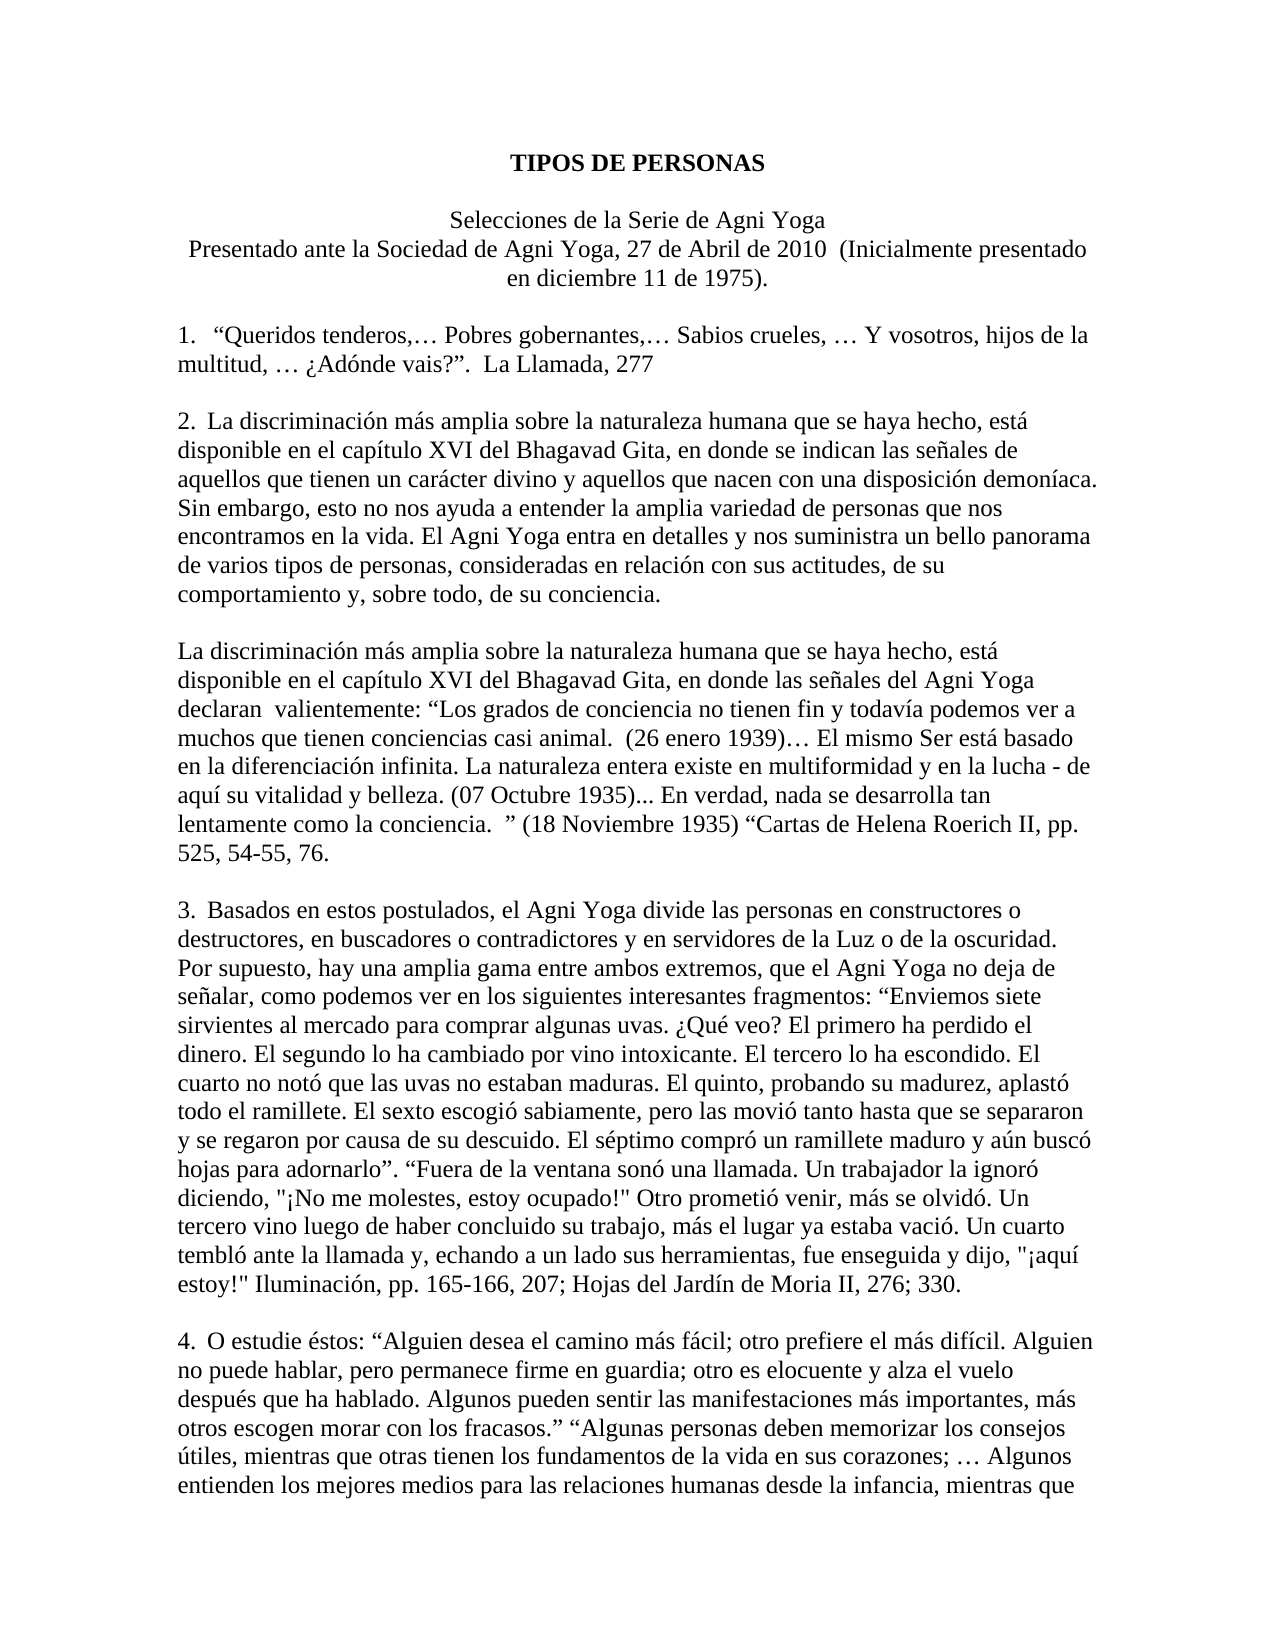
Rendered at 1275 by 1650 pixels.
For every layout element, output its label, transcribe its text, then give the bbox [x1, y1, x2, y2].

text TIPOS DE PERSONAS [177, 148, 1098, 176]
list “Queridos tenderos,… Pobres gobernantes,… Sabios crueles, … Y vosotros, hijos de la multitud, … ¿Adónde vais?”. La Llamada, 277 [177, 320, 1098, 378]
list La discriminación más amplia sobre la naturaleza humana que se haya hecho, está disponible en el capítulo XVI del Bhagavad Gita, en donde se indican las señales de aquellos que tienen un carácter divino y aquellos que nacen con una disposición demoníaca. Sin embargo, esto no nos ayuda a entender la amplia variedad de personas que nos encontramos en la vida. El Agni Yoga entra en detalles y nos suministra un bello panorama de varios tipos de personas, consideradas en relación con sus actitudes, de su comportamiento y, sobre todo, de su conciencia. [177, 406, 1098, 608]
text La discriminación más amplia sobre la naturaleza humana que se haya hecho, está disponible en el capítulo XVI del Bhagavad Gita, en donde las señales del Agni Yoga declaran valientemente: “Los grados de conciencia no tienen fin y todavía podemos ver a muchos que tienen conciencias casi animal. (26 enero 1939)… El mismo Ser está basado en la diferenciación infinita. La naturaleza entera existe en multiformidad y en la lucha - de aquí su vitalidad y belleza. (07 Octubre 1935)... En verdad, nada se desarrolla tan lentamente como la conciencia. ” (18 Noviembre 1935) “Cartas de Helena Roerich II, pp. 525, 54-55, 76. [177, 636, 1098, 866]
list Basados en estos postulados, el Agni Yoga divide las personas en constructores o destructores, en buscadores o contradictores y en servidores de la Luz o de la oscuridad. Por supuesto, hay una amplia gama entre ambos extremos, que el Agni Yoga no deja de señalar, como podemos ver en los siguientes interesantes fragmentos: “Enviemos siete sirvientes al mercado para comprar algunas uvas. ¿Qué veo? El primero ha perdido el dinero. El segundo lo ha cambiado por vino intoxicante. El tercero lo ha escondido. El cuarto no notó que las uvas no estaban maduras. El quinto, probando su madurez, aplastó todo el ramillete. El sexto escogió sabiamente, pero las movió tanto hasta que se separaron y se regaron por causa de su descuido. El séptimo compró un ramillete maduro y aún buscó hojas para adornarlo”. “Fuera de la ventana sonó una llamada. Un trabajador la ignoró diciendo, "¡No me molestes, estoy ocupado!" Otro prometió venir, más se olvidó. Un tercero vino luego de haber concluido su trabajo, más el lugar ya estaba vació. Un cuarto tembló ante la llamada y, echando a un lado sus herramientas, fue enseguida y dijo, "¡aquí estoy!" Iluminación, pp. 165-166, 207; Hojas del Jardín de Moria II, 276; 330. [177, 895, 1098, 1298]
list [177, 1326, 1098, 1499]
text Selecciones de la Serie de Agni Yoga [177, 205, 1098, 234]
text Presentado ante la Sociedad de Agni Yoga, 27 de Abril de 2010 (Inicialmente presentado en diciembre 11 de 1975). [177, 234, 1098, 291]
